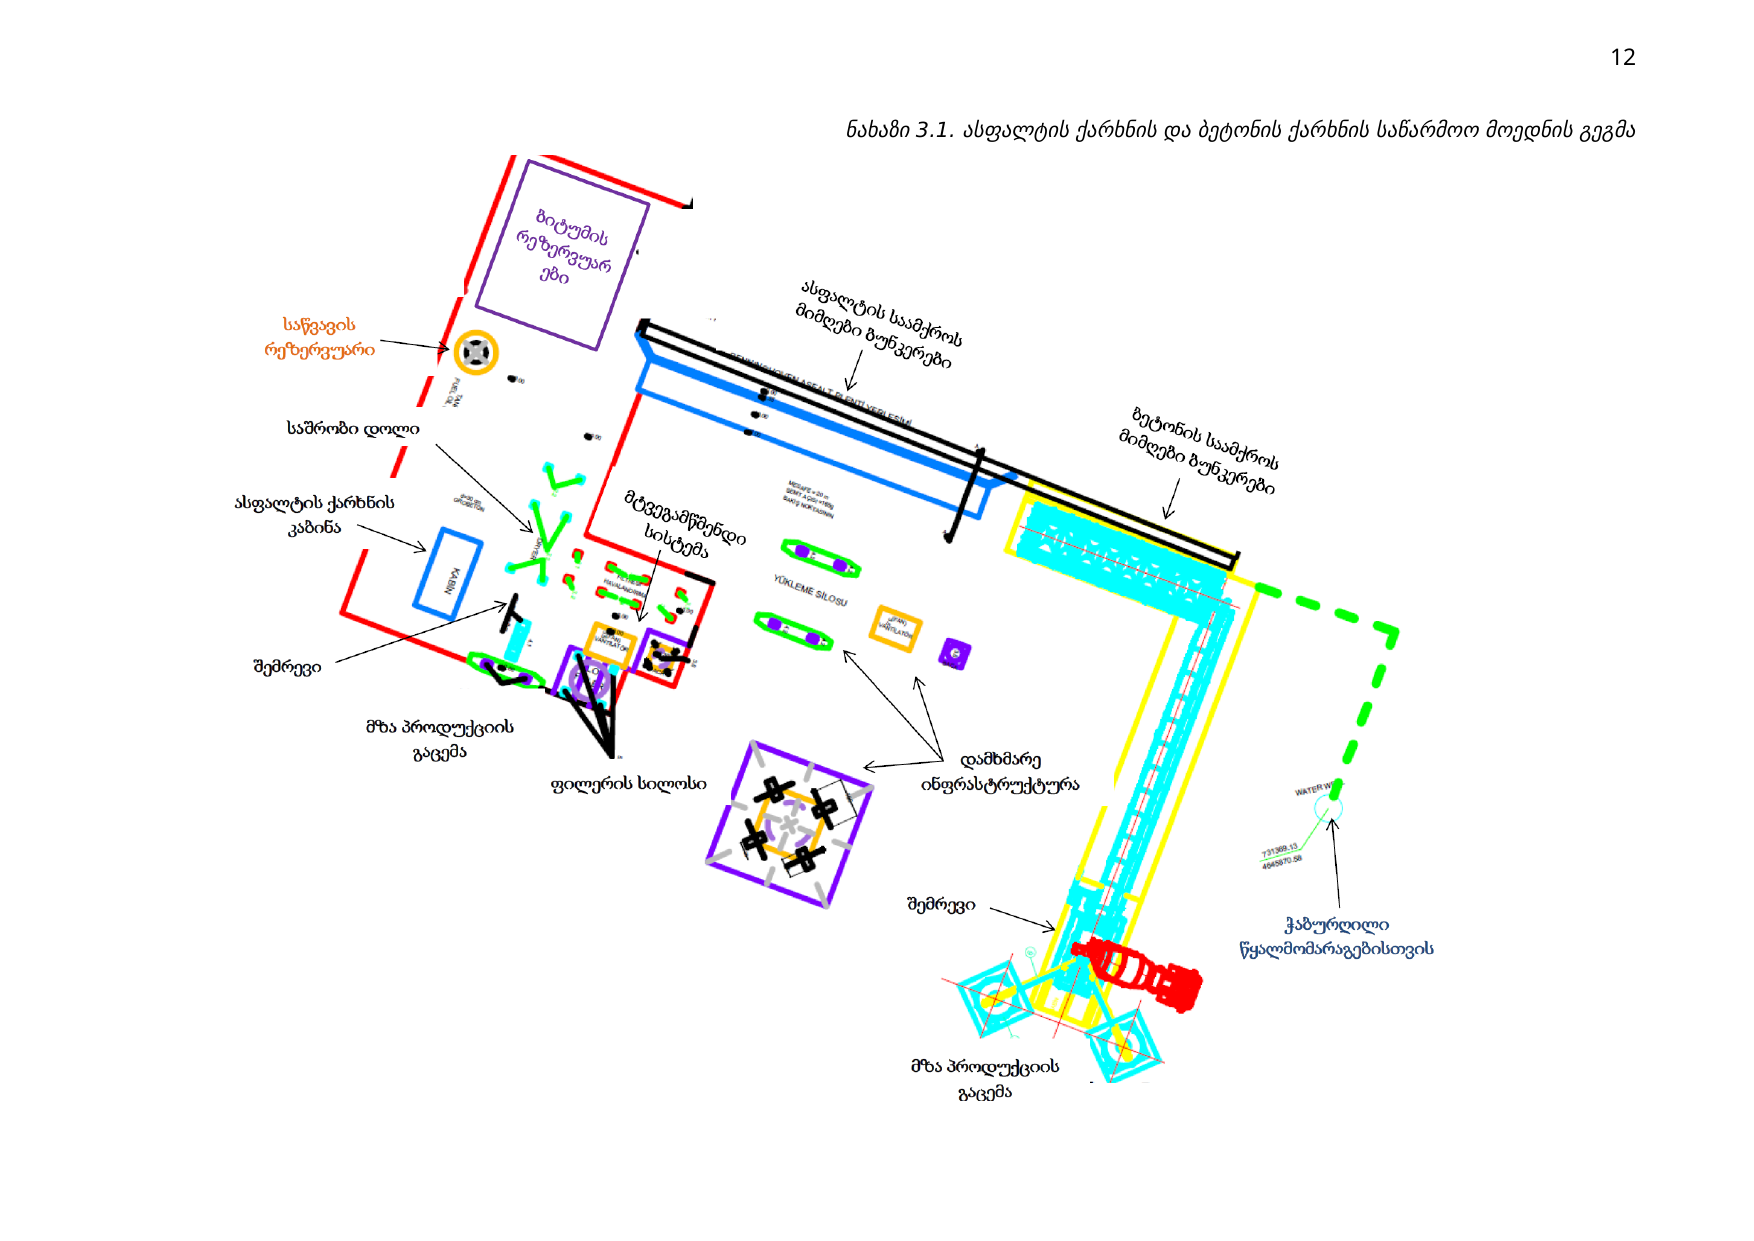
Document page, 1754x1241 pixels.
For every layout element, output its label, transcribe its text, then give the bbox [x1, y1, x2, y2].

picture [216, 155, 1538, 1101]
text ნახაზი 3.1. ასფალტის ქარხნის და ბეტონის ქარხნის საწარმოო მოედნის გეგმა [118, 118, 1636, 142]
